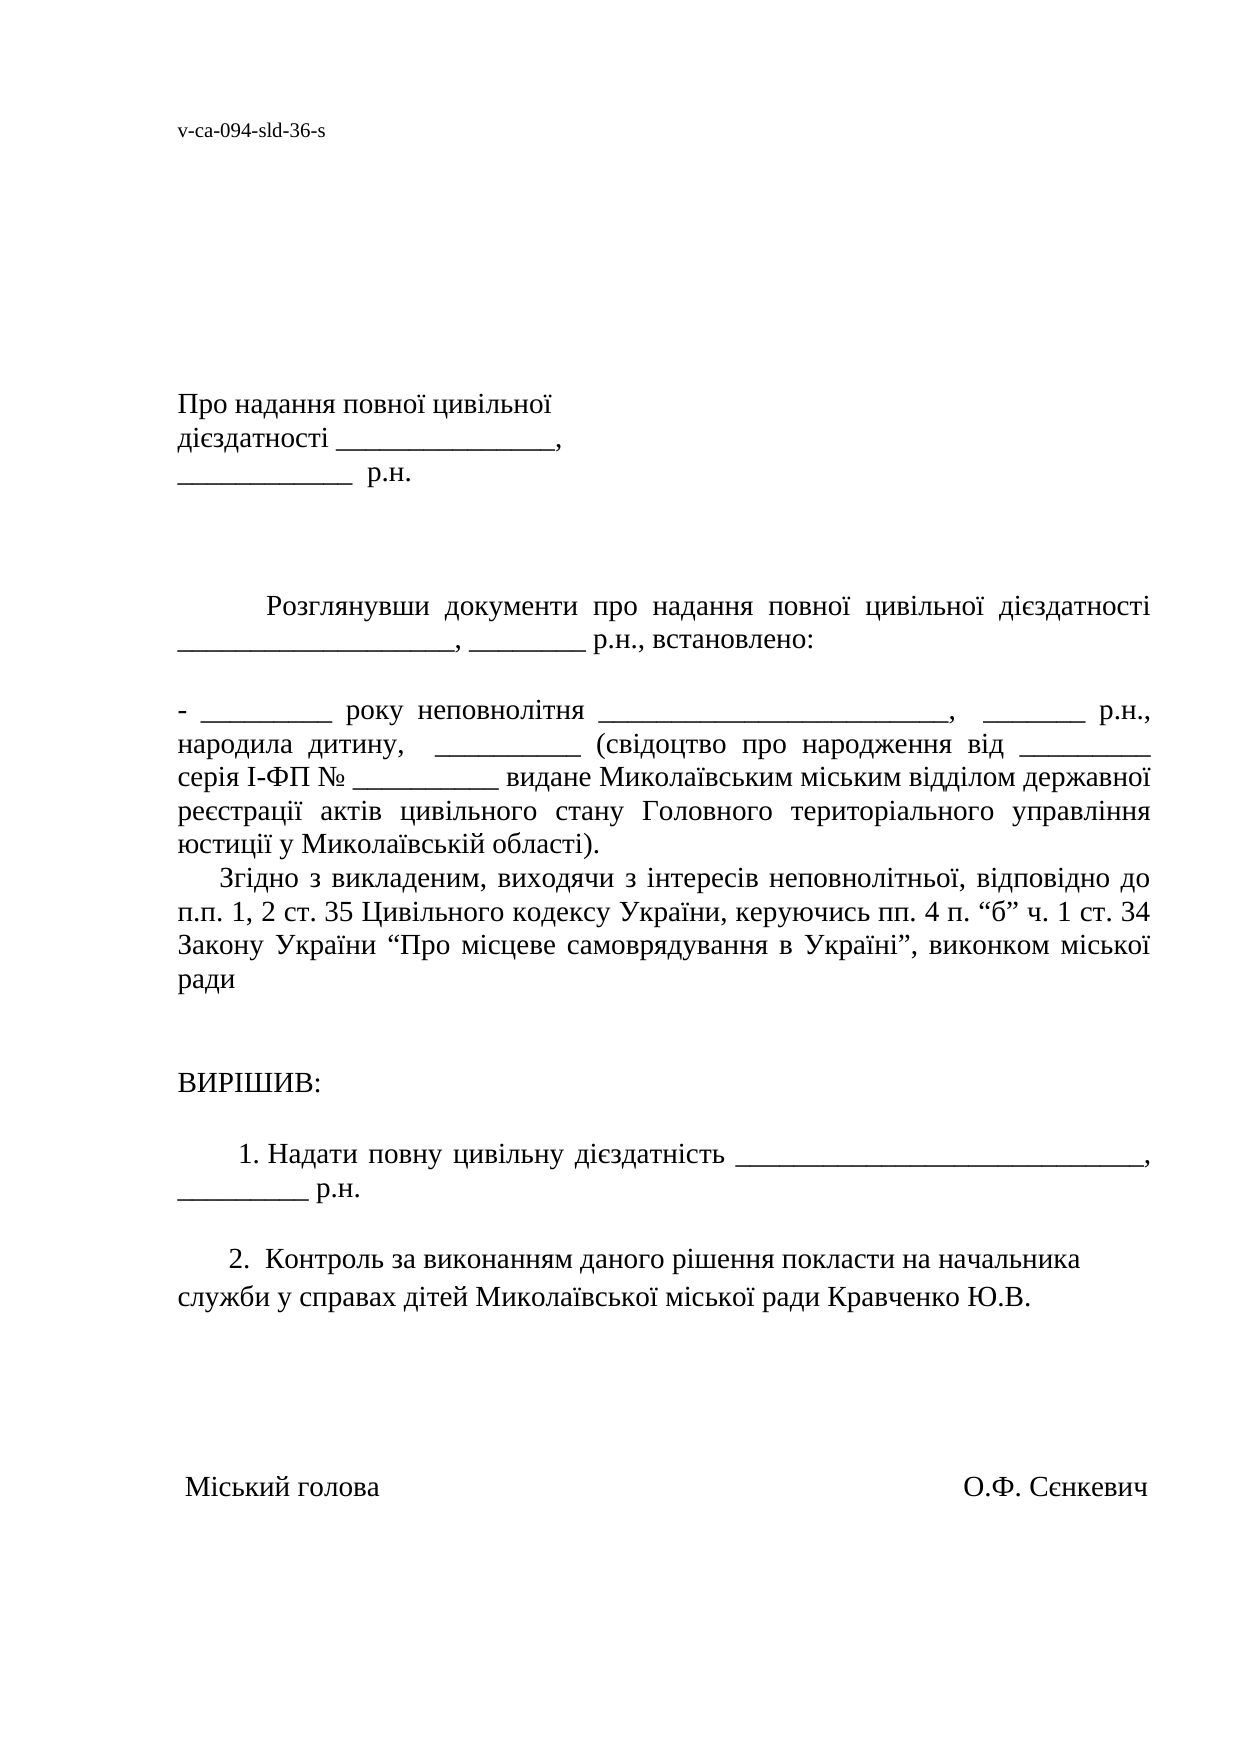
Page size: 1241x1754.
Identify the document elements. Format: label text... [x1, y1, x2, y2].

text ____________ р.н. [177, 454, 1152, 487]
text 2. Контроль за виконанням даного рішення покласти на начальника служби у справах дітей Миколаївської міської ради Кравченко Ю.В. [177, 1241, 1152, 1313]
text Про надання повної цивільної [177, 387, 1152, 420]
text 1. Надати повну цивільну дієздатність ____________________________, _________ р.н. [177, 1136, 1152, 1203]
text Розглянувши документи про надання повної цивільної дієздатності ___________________, ________ р.н., встановлено: [177, 588, 1152, 655]
text дієздатності _______________, [177, 420, 1152, 454]
text v-ca-094-sld-36-s [177, 118, 1152, 142]
text ВИРІШИВ: [177, 1065, 1152, 1099]
text Згідно з викладеним, виходячи з інтересів неповнолітньої, відповідно до п.п. 1, 2 ст. 35 Цивільного кодексу України, керуючись пп. 4 п. “б” ч. 1 ст. 34 Закону України “Про місцеве самоврядування в Україні”, виконком міської ради [177, 860, 1152, 994]
text Міський голова О.Ф. Сєнкевич [177, 1469, 1152, 1503]
text - _________ року неповнолітня ________________________, _______ р.н., народила дитину, __________ (свідоцтво про народження від _________ серія І-ФП № __________ видане Миколаївським міським відділом державної реєстрації актів цивільного стану Головного територіального управління юстиції у Миколаївській області). [177, 692, 1152, 860]
